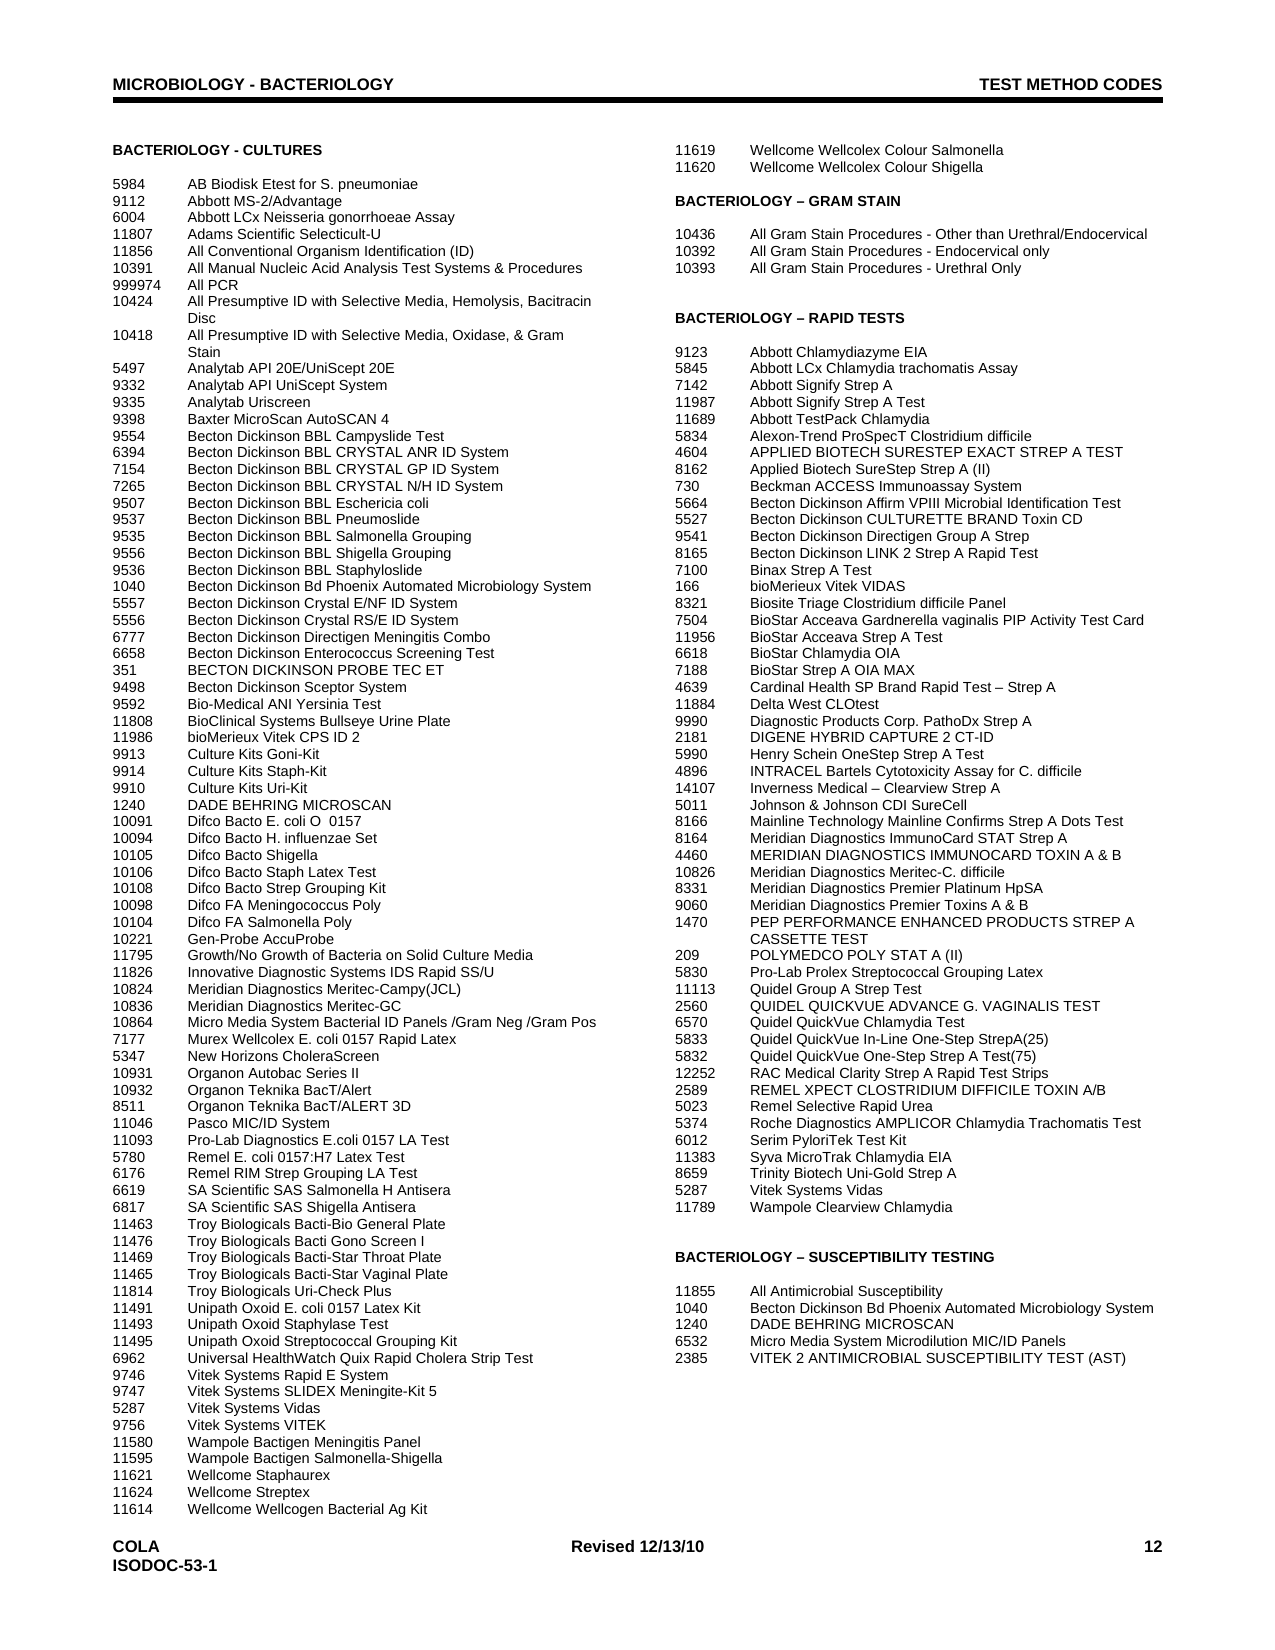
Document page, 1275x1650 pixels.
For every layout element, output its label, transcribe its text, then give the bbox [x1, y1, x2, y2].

text 9746 Vitek Systems Rapid E System [112, 1366, 600, 1383]
text 1240 DADE BEHRING MICROSCAN [675, 1316, 1162, 1333]
text 5347 New Horizons CholeraScreen [112, 1048, 600, 1064]
text 11463 Troy Biologicals Bacti-Bio General Plate [112, 1215, 600, 1232]
text 5984 AB Biodisk Etest for S. pneumoniae [112, 176, 600, 192]
text 7265 Becton Dickinson BBL CRYSTAL N/H ID System [112, 477, 600, 494]
text 9123 Abbott Chlamydiazyme EIA [675, 343, 1162, 360]
text 11795 Growth/No Growth of Bacteria on Solid Culture Media [112, 947, 600, 964]
text 209 POLYMEDCO POLY STAT A (II) [675, 947, 1162, 964]
text 9535 Becton Dickinson BBL Salmonella Grouping [112, 528, 600, 544]
text 7154 Becton Dickinson BBL CRYSTAL GP ID System [112, 461, 600, 477]
text 11956 BioStar Acceava Strep A Test [675, 628, 1162, 645]
text 11624 Wellcome Streptex [112, 1484, 600, 1501]
text 6012 Serim PyloriTek Test Kit [675, 1132, 1162, 1148]
text 6532 Micro Media System Microdilution MIC/ID Panels [675, 1333, 1162, 1349]
text 1240 DADE BEHRING MICROSCAN [112, 796, 600, 813]
text 9536 Becton Dickinson BBL Staphyloslide [112, 561, 600, 578]
text 9498 Becton Dickinson Sceptor System [112, 679, 600, 696]
text 10104 Difco FA Salmonella Poly [112, 913, 600, 930]
text 7177 Murex Wellcolex E. coli 0157 Rapid Latex [112, 1031, 600, 1048]
text 10094 Difco Bacto H. influenzae Set [112, 830, 600, 846]
text 10436 All Gram Stain Procedures - Other than Urethral/Endocervical [675, 226, 1162, 243]
text 8511 Organon Teknika BacT/ALERT 3D [112, 1098, 600, 1115]
text 11493 Unipath Oxoid Staphylase Test [112, 1316, 600, 1333]
text 9537 Becton Dickinson BBL Pneumoslide [112, 511, 600, 528]
text 11619 Wellcome Wellcolex Colour Salmonella [675, 142, 1162, 159]
text 11465 Troy Biologicals Bacti-Star Vaginal Plate [112, 1266, 600, 1282]
text 166 bioMerieux Vitek VIDAS [675, 578, 1162, 595]
text 10931 Organon Autobac Series II [112, 1064, 600, 1081]
text 5011 Johnson & Johnson CDI SureCell [675, 796, 1162, 813]
text BACTERIOLOGY – GRAM STAIN [675, 192, 1162, 209]
text 11807 Scientific Selecticult-U [112, 226, 600, 243]
text 11826 Innovative Diagnostic Systems IDS Rapid SS/U [112, 964, 600, 981]
text 11986 bioMerieux Vitek CPS ID 2 [112, 729, 600, 746]
text 9398 Baxter MicroScan AutoSCAN 4 [112, 410, 600, 427]
text 10091 Difco Bacto E. coli O 0157 [112, 813, 600, 830]
text 9914 Culture Kits Staph-Kit [112, 763, 600, 779]
text 10864 Micro Media System Bacterial ID Panels /Gram Neg /Gram Pos [112, 1014, 600, 1031]
text 1040 Becton Dickinson Bd Automated Microbiology System [112, 578, 600, 595]
text 9060 Diagnostics Premier Toxins A & B [675, 897, 1162, 913]
text 9592 Bio-Medical ANI Yersinia Test [112, 696, 600, 712]
text 10098 Difco FA Meningococcus Poly [112, 897, 600, 913]
text 11884 Delta West CLOtest [675, 696, 1162, 712]
text 6176 Remel RIM Strep Grouping LA Test [112, 1165, 600, 1182]
text 6570 Quidel QuickVue Chlamydia Test [675, 1014, 1162, 1031]
text 9112 Abbott MS-2/Advantage [112, 192, 600, 209]
text 6777 Becton Dickinson Directigen Meningitis Combo [112, 628, 600, 645]
text 8162 Applied Biotech SureStep Strep A (II) [675, 461, 1162, 477]
text BACTERIOLOGY – RAPID TESTS [675, 310, 1162, 327]
text 11595 Wampole Bactigen Salmonella-Shigella [112, 1450, 600, 1467]
text 11689 Abbott TestPack Chlamydia [675, 410, 1162, 427]
text 10391 All Manual Nucleic Acid Analysis Test Systems & Procedures [112, 259, 600, 276]
text 8164 Meridian Diagnostics ImmunoCard STAT Strep A [675, 830, 1162, 846]
text 5556 Becton Dickinson Crystal RS/E ID System [112, 612, 600, 628]
text 10106 Difco Bacto Staph Latex Test [112, 863, 600, 880]
text 9556 Becton Dickinson BBL Shigella Grouping [112, 544, 600, 561]
text 10932 Organon Teknika BacT/Alert [112, 1081, 600, 1098]
text 14107 Inverness Medical – Clearview Strep A [675, 779, 1162, 796]
text 11093 Pro-Lab Diagnostics E.coli 0157 LA Test [112, 1132, 600, 1148]
text 11580 Wampole Bactigen Meningitis Panel [112, 1433, 600, 1450]
text BACTERIOLOGY - CULTURES [112, 142, 600, 159]
text 6962 Universal HealthWatch Quix Rapid Cholera Strip Test [112, 1349, 600, 1366]
text 11113 Quidel Group A Strep Test [675, 981, 1162, 997]
text 9756 Vitek Systems VITEK [112, 1417, 600, 1433]
text 9541 Becton Directigen Group A Strep [675, 528, 1162, 544]
text 8165 Becton Dickinson LINK 2 Strep A Rapid Test [675, 544, 1162, 561]
text 6817 SA Scientific SAS Shigella Antisera [112, 1199, 600, 1215]
text 5497 Analytab API 20E/UniScept 20E [112, 360, 600, 377]
text 9910 Culture Kits Uri-Kit [112, 779, 600, 796]
text 2181 DIGENE HYBRID CAPTURE 2 CT-ID [675, 729, 1162, 746]
text 2385 VITEK 2 ANTIMICROBIAL SUSCEPTIBILITY TEST (AST) [675, 1349, 1162, 1366]
text 5832 Quidel QuickVue One-Step Strep A Test(75) [675, 1048, 1162, 1064]
text 9913 Culture Kits Goni-Kit [112, 746, 600, 763]
text 4604 APPLIED BIOTECH SURESTEP EXACT STREP A TEST [675, 444, 1162, 461]
text 11987 Abbott Signify Strep A Test [675, 394, 1162, 410]
text 7504 BioStar Acceava Gardnerella vaginalis PIP Activity Test Card [675, 612, 1162, 628]
text 5664 Becton Dickinson Affirm VPIII Microbial Identification Test [675, 494, 1162, 511]
text 11046 MIC/ID System [112, 1115, 600, 1132]
text 5023 Remel Selective Rapid Urea [675, 1098, 1162, 1115]
text 6618 BioStar Chlamydia OIA [675, 645, 1162, 662]
text 5527 Becton Dickinson CULTURETTE BRAND Toxin CD [675, 511, 1162, 528]
text 11620 Wellcome Wellcolex Colour Shigella [675, 159, 1162, 176]
text 10826 Meridian Diagnostics Meritec-C. difficile [675, 863, 1162, 880]
text 10418 All Presumptive ID with Selective Media, Oxidase, & Gram Stain [112, 327, 600, 360]
text 5287 Vitek Systems Vidas [112, 1400, 600, 1417]
text 12252 RAC Medical Clarity Strep A Rapid Test Strips [675, 1064, 1162, 1081]
text 11621 Wellcome Staphaurex [112, 1467, 600, 1484]
text 7100 Binax Strep A Test [675, 561, 1162, 578]
text 10105 Difco Bacto Shigella [112, 846, 600, 863]
text 9507 Becton Dickinson BBL Eschericia coli [112, 494, 600, 511]
text 11469 Troy Biologicals Bacti-Star Throat Plate [112, 1249, 600, 1266]
text 5287 Vitek Systems Vidas [675, 1182, 1162, 1199]
text 9554 Becton Dickinson BBL Campyslide Test [112, 427, 600, 444]
text 9332 Analytab API UniScept System [112, 377, 600, 394]
text 6394 Becton Dickinson BBL CRYSTAL ANR ID System [112, 444, 600, 461]
text 6658 Becton Dickinson Enterococcus Screening Test [112, 645, 600, 662]
text 10393 All Gram Stain Procedures - Urethral Only [675, 259, 1162, 276]
text 6004 Abbott LCx Neisseria gonorrhoeae Assay [112, 209, 600, 226]
text 8321 Biosite Triage Clostridium difficile Panel [675, 595, 1162, 612]
text 7188 BioStar Strep A OIA MAX [675, 662, 1162, 679]
text 4460 MERIDIAN DIAGNOSTICS IMMUNOCARD TOXIN A & B [675, 846, 1162, 863]
text 5990 Henry Schein OneStep Strep A Test [675, 746, 1162, 763]
text 4639 Cardinal Health SP Brand Rapid Test – Strep A [675, 679, 1162, 696]
text 730 Beckman ACCESS Immunoassay System [675, 477, 1162, 494]
text 5557 Becton Dickinson Crystal E/NF ID System [112, 595, 600, 612]
text 11614 Wellcome Wellcogen Bacterial Ag Kit [112, 1501, 600, 1517]
text 2560 QUIDEL QUICKVUE ADVANCE G. VAGINALIS TEST [675, 997, 1162, 1014]
text 1040 Becton Dickinson Bd Automated Microbiology System [675, 1299, 1162, 1316]
text 9990 Diagnostic Products Corp. PathoDx Strep A [675, 712, 1162, 729]
text 4896 INTRACEL Bartels Cytotoxicity Assay for C. difficile [675, 763, 1162, 779]
text 5374 Roche Diagnostics AMPLICOR Chlamydia Trachomatis Test [675, 1115, 1162, 1132]
text BACTERIOLOGY – SUSCEPTIBILITY TESTING [675, 1249, 1162, 1266]
text 10836 Meridian Diagnostics Meritec-GC [112, 997, 600, 1014]
text 10392 All Gram Stain Procedures - Endocervical only [675, 243, 1162, 259]
text 1470 PEP PERFORMANCE ENHANCED PRODUCTS STREP A CASSETTE TEST [675, 913, 1162, 947]
text 11814 Troy Biologicals Uri-Check Plus [112, 1282, 600, 1299]
text 11856 All Conventional Organism Identification (ID) [112, 243, 600, 259]
text 10108 Difco Bacto Strep Grouping Kit [112, 880, 600, 897]
text 11808 BioClinical Systems Bullseye Urine Plate [112, 712, 600, 729]
text 5830 Pro-Lab Prolex Streptococcal Grouping Latex [675, 964, 1162, 981]
text 11495 Unipath Oxoid Streptococcal Grouping Kit [112, 1333, 600, 1349]
text 10824 Meridian Diagnostics Meritec-Campy(JCL) [112, 981, 600, 997]
text 5834 Alexon-Trend ProSpecT Clostridium difficile [675, 427, 1162, 444]
text 5833 Quidel QuickVue In-Line One-Step StrepA(25) [675, 1031, 1162, 1048]
text 10424 All Presumptive ID with Selective Media, Hemolysis, Bacitracin Disc [112, 293, 600, 327]
text 9747 Vitek Systems SLIDEX Meningite-Kit 5 [112, 1383, 600, 1400]
text 11491 Unipath Oxoid E. coli 0157 Latex Kit [112, 1299, 600, 1316]
text 8659 Trinity Biotech Uni-Gold Strep A [675, 1165, 1162, 1182]
text 11383 Syva MicroTrak Chlamydia EIA [675, 1148, 1162, 1165]
text 11855 All Antimicrobial Susceptibility [675, 1282, 1162, 1299]
text 7142 Abbott Signify Strep A [675, 377, 1162, 394]
text 999974 All PCR [112, 276, 600, 293]
text 351 BECTON PROBE TEC ET [112, 662, 600, 679]
text 2589 REMEL XPECT CLOSTRIDIUM DIFFICILE TOXIN A/B [675, 1081, 1162, 1098]
text 5845 Abbott LCx Chlamydia trachomatis Assay [675, 360, 1162, 377]
text 11476 Troy Biologicals Bacti Gono Screen I [112, 1232, 600, 1249]
text 5780 Remel E. coli 0157:H7 Latex Test [112, 1148, 600, 1165]
text 8331 Meridian Diagnostics Premier Platinum HpSA [675, 880, 1162, 897]
text 10221 Gen-Probe AccuProbe [112, 930, 600, 947]
text 11789 Wampole Clearview Chlamydia [675, 1199, 1162, 1215]
text 6619 SA Scientific SAS Salmonella H Antisera [112, 1182, 600, 1199]
text 8166 Mainline Technology Mainline Confirms Strep A Dots Test [675, 813, 1162, 830]
text 9335 Analytab Uriscreen [112, 394, 600, 410]
